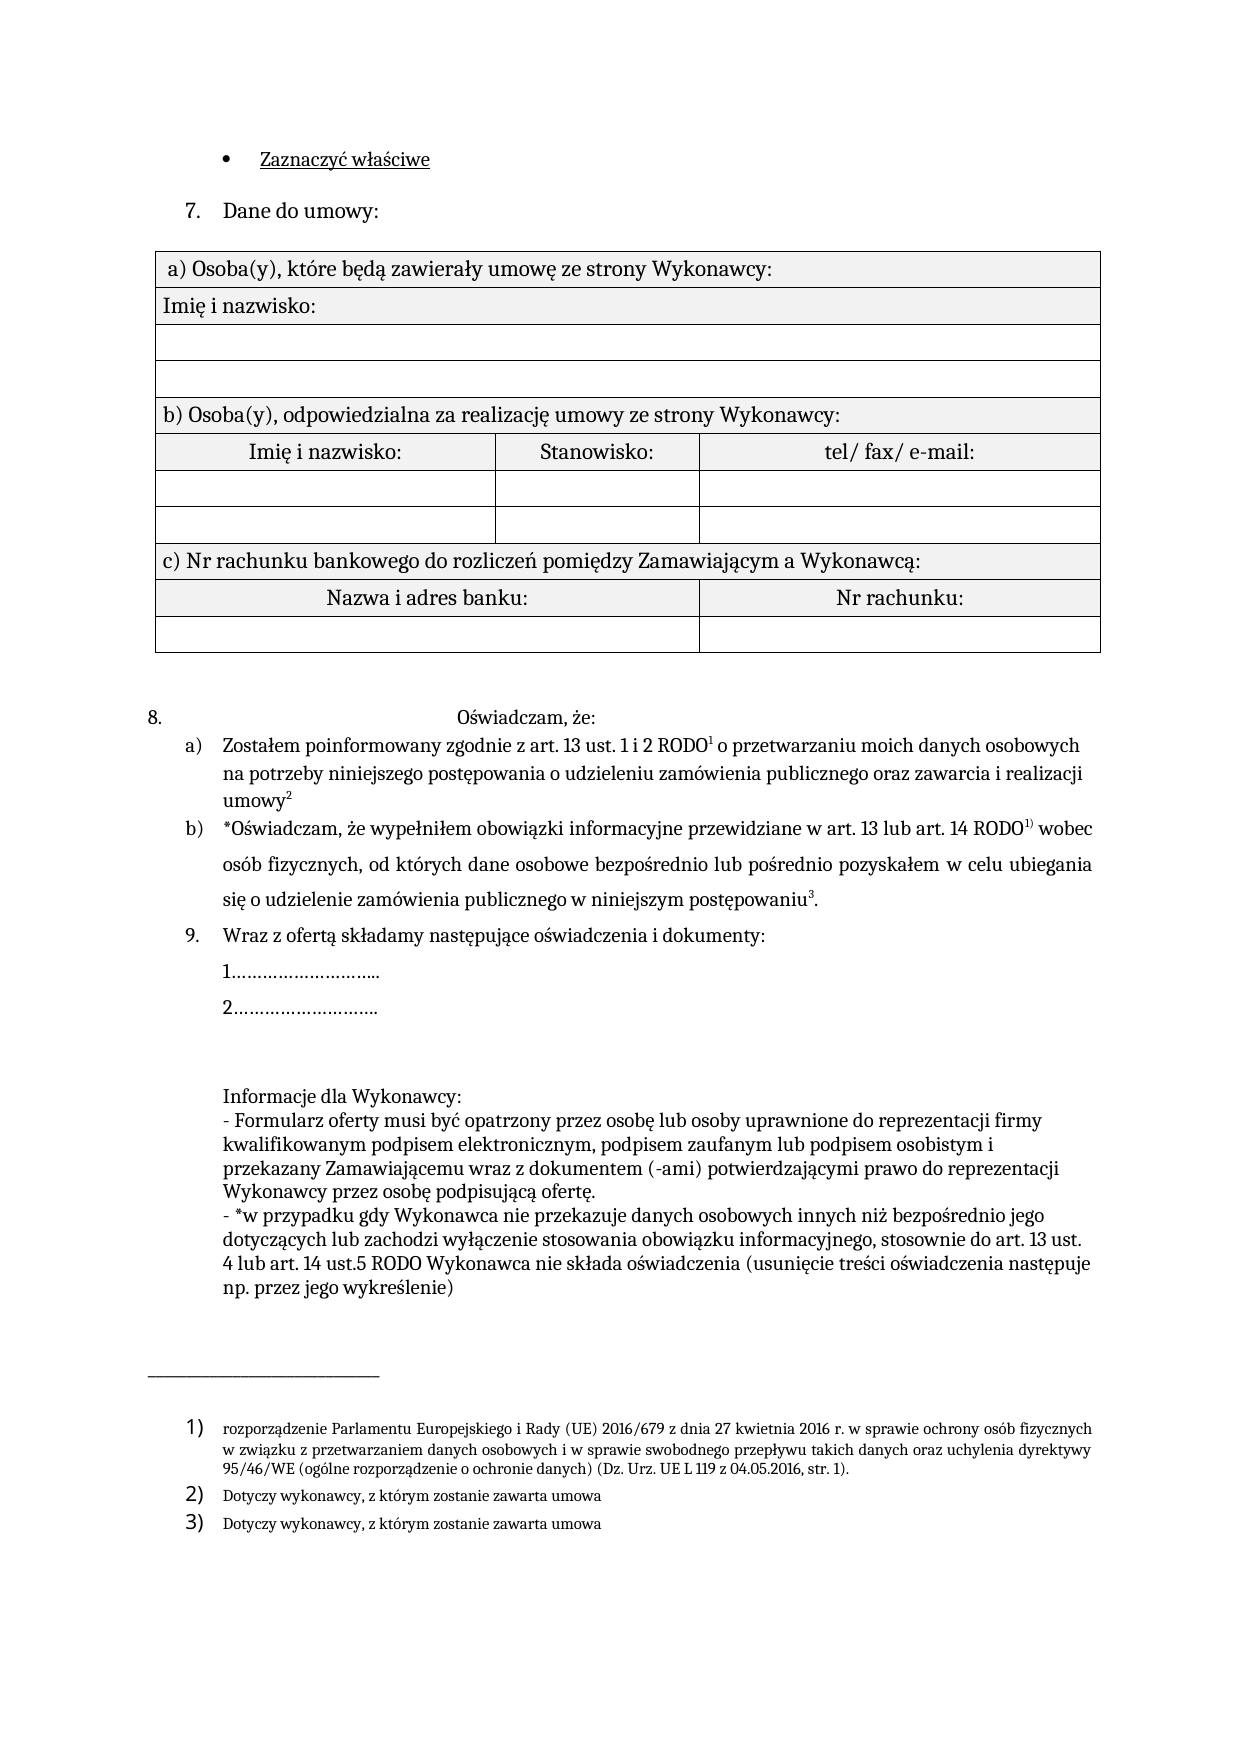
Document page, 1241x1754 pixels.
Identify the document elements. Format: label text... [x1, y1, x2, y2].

list Zostałem poinformowany zgodnie z art. 13 ust. 1 i 2 RODO1 o przetwarzaniu moich danych osobowych na potrzeby niniejszego postępowania o udzieleniu zamówienia publicznego oraz zawarcia i realizacji umowy2 [185, 734, 1093, 813]
list Dane do umowy: [185, 198, 1093, 224]
table_header a) Osoba(y), które będą zawierały umowę ze strony Wykonawcy: [156, 252, 1100, 287]
table_cell Stanowisko: [496, 434, 699, 470]
list Zaznaczyć właściwe [223, 148, 1093, 172]
list 2………………………. [223, 996, 1093, 1020]
list - Formularz oferty musi być opatrzony przez osobę lub osoby uprawnione do reprezentacji firmy kwalifikowanym podpisem elektronicznym, podpisem zaufanym lub podpisem osobistym i przekazany Zamawiającemu wraz z dokumentem (-ami) potwierdzającymi prawo do reprezentacji Wykonawcy przez osobę podpisującą ofertę. [223, 1108, 1093, 1204]
table_cell Nazwa i adres banku: [156, 580, 699, 616]
table_cell Imię i nazwisko: [156, 288, 1100, 324]
list *Oświadczam, że wypełniłem obowiązki informacyjne przewidziane w art. 13 lub art. 14 RODO1) wobec osób fizycznych, od których dane osobowe bezpośrednio lub pośrednio pozyskałem w celu ubiegania się o udzielenie zamówienia publicznego w niniejszym postępowaniu3. [185, 816, 1093, 912]
table_cell [156, 471, 495, 506]
list 1……………………….. [223, 960, 1093, 984]
list Dotyczy wykonawcy, z którym zostanie zawarta umowa [185, 1507, 1093, 1536]
table_cell [156, 617, 699, 652]
list Dotyczy wykonawcy, z którym zostanie zawarta umowa [185, 1479, 1093, 1507]
text ______________________________ [148, 1357, 1093, 1381]
list Oświadczam, że: [148, 706, 1093, 730]
table_cell Imię i nazwisko: [156, 434, 495, 470]
list Informacje dla Wykonawcy: [223, 1084, 1093, 1108]
table_cell [156, 507, 495, 543]
table_cell [700, 471, 1100, 506]
list Wraz z ofertą składamy następujące oświadczenia i dokumenty: [185, 924, 1093, 948]
table_cell [700, 507, 1100, 543]
table_cell b) Osoba(y), odpowiedzialna za realizację umowy ze strony Wykonawcy: [156, 398, 1100, 433]
table_cell tel/ fax/ e-mail: [700, 434, 1100, 470]
table_cell [156, 325, 1100, 360]
table_cell [700, 617, 1100, 652]
table_cell [496, 471, 699, 506]
table_cell [156, 361, 1100, 397]
list rozporządzenie Parlamentu Europejskiego i Rady (UE) 2016/679 z dnia 27 kwietnia 2016 r. w sprawie ochrony osób fizycznych w związku z przetwarzaniem danych osobowych i w sprawie swobodnego przepływu takich danych oraz uchylenia dyrektywy 95/46/WE (ogólne rozporządzenie o ochronie danych) (Dz. Urz. UE L 119 z 04.05.2016, str. 1). [185, 1412, 1093, 1479]
table_cell [496, 507, 699, 543]
list - *w przypadku gdy Wykonawca nie przekazuje danych osobowych innych niż bezpośrednio jego dotyczących lub zachodzi wyłączenie stosowania obowiązku informacyjnego, stosownie do art. 13 ust. 4 lub art. 14 ust.5 RODO Wykonawca nie składa oświadczenia (usunięcie treści oświadczenia następuje np. przez jego wykreślenie) [223, 1204, 1093, 1300]
table_cell Nr rachunku: [700, 580, 1100, 616]
table_cell c) Nr rachunku bankowego do rozliczeń pomiędzy Zamawiającym a Wykonawcą: [156, 544, 1100, 579]
